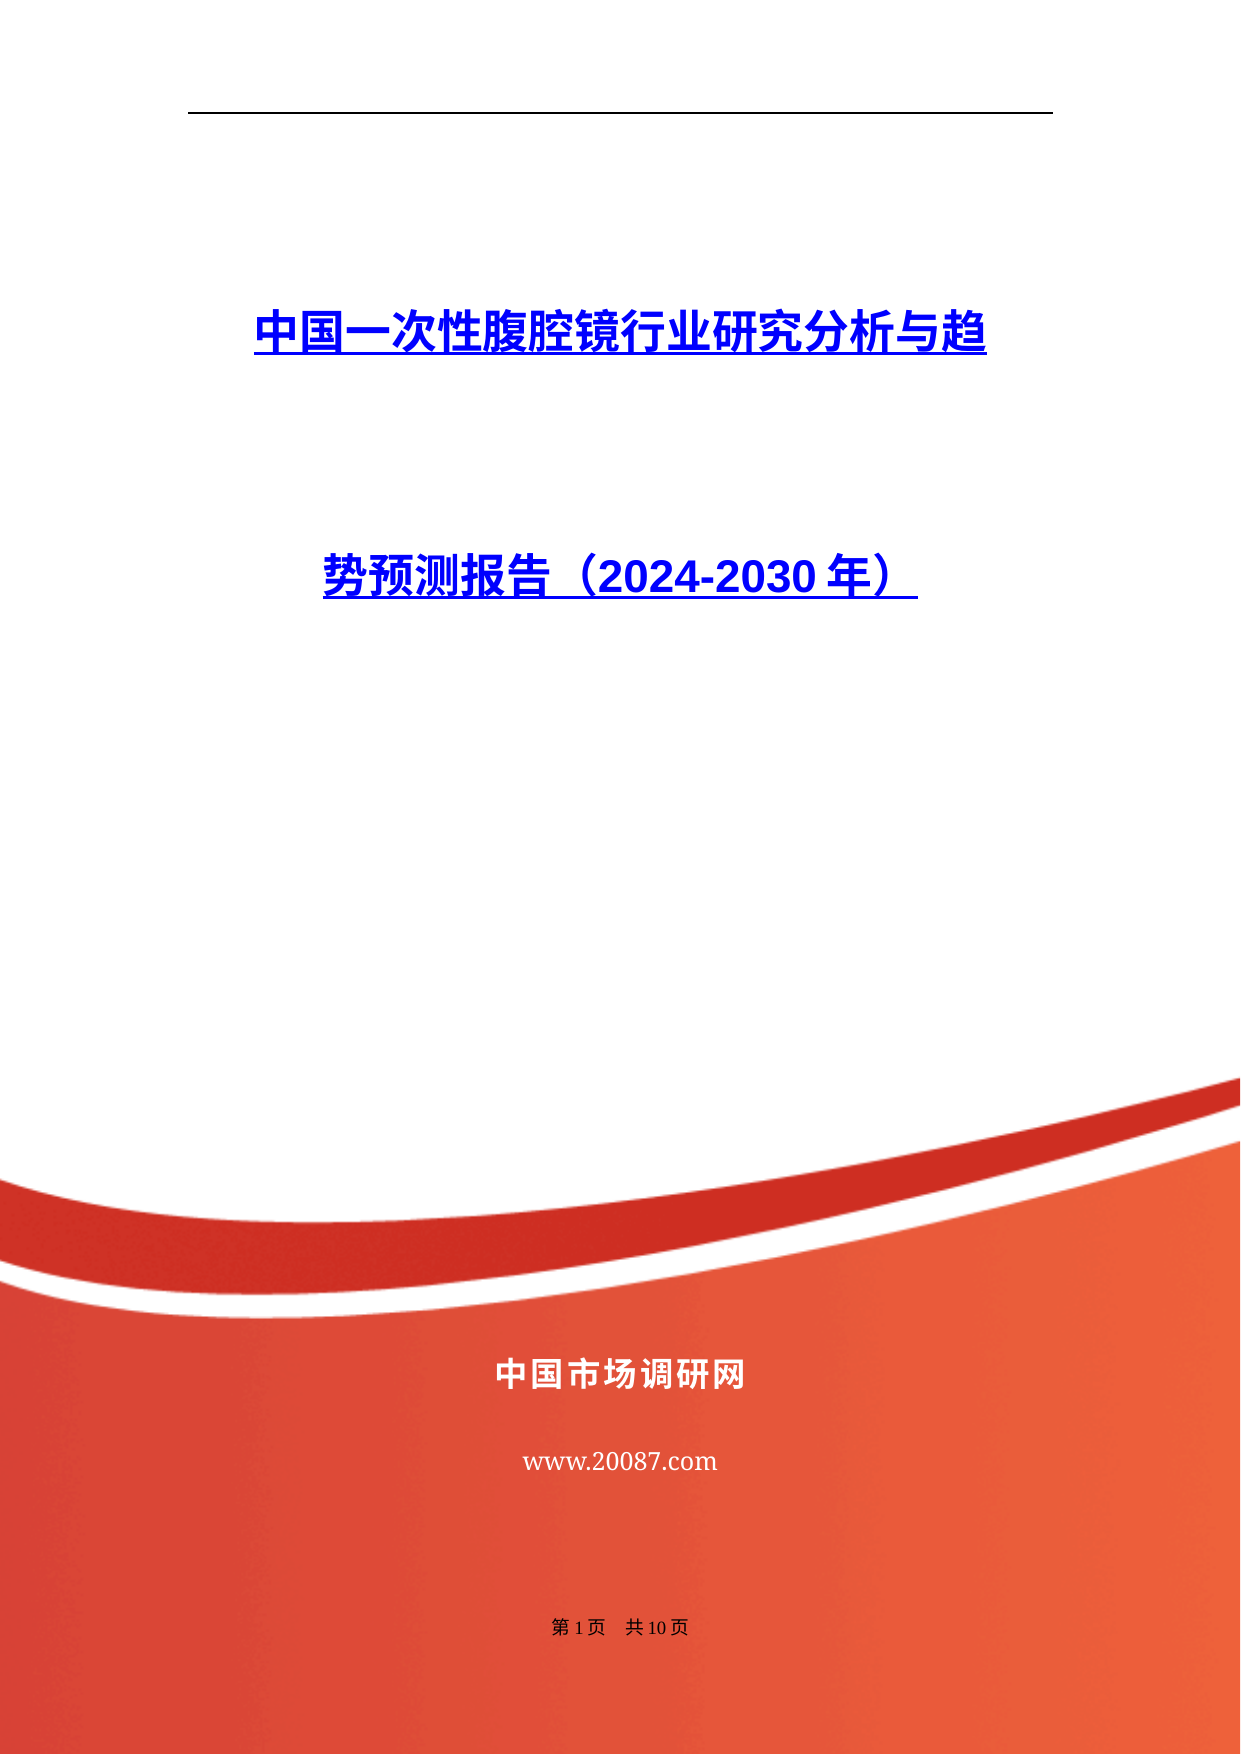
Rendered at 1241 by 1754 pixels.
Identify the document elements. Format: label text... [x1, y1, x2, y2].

picture [0, 1006, 1241, 1754]
text www.20087.com [187, 1428, 1053, 1493]
subtitle 中国市场调研网 [187, 1339, 1053, 1404]
table_header 中国一次性腹腔镜行业研究分析与趋势预测报告（2024-2030年） [188, 207, 1053, 773]
